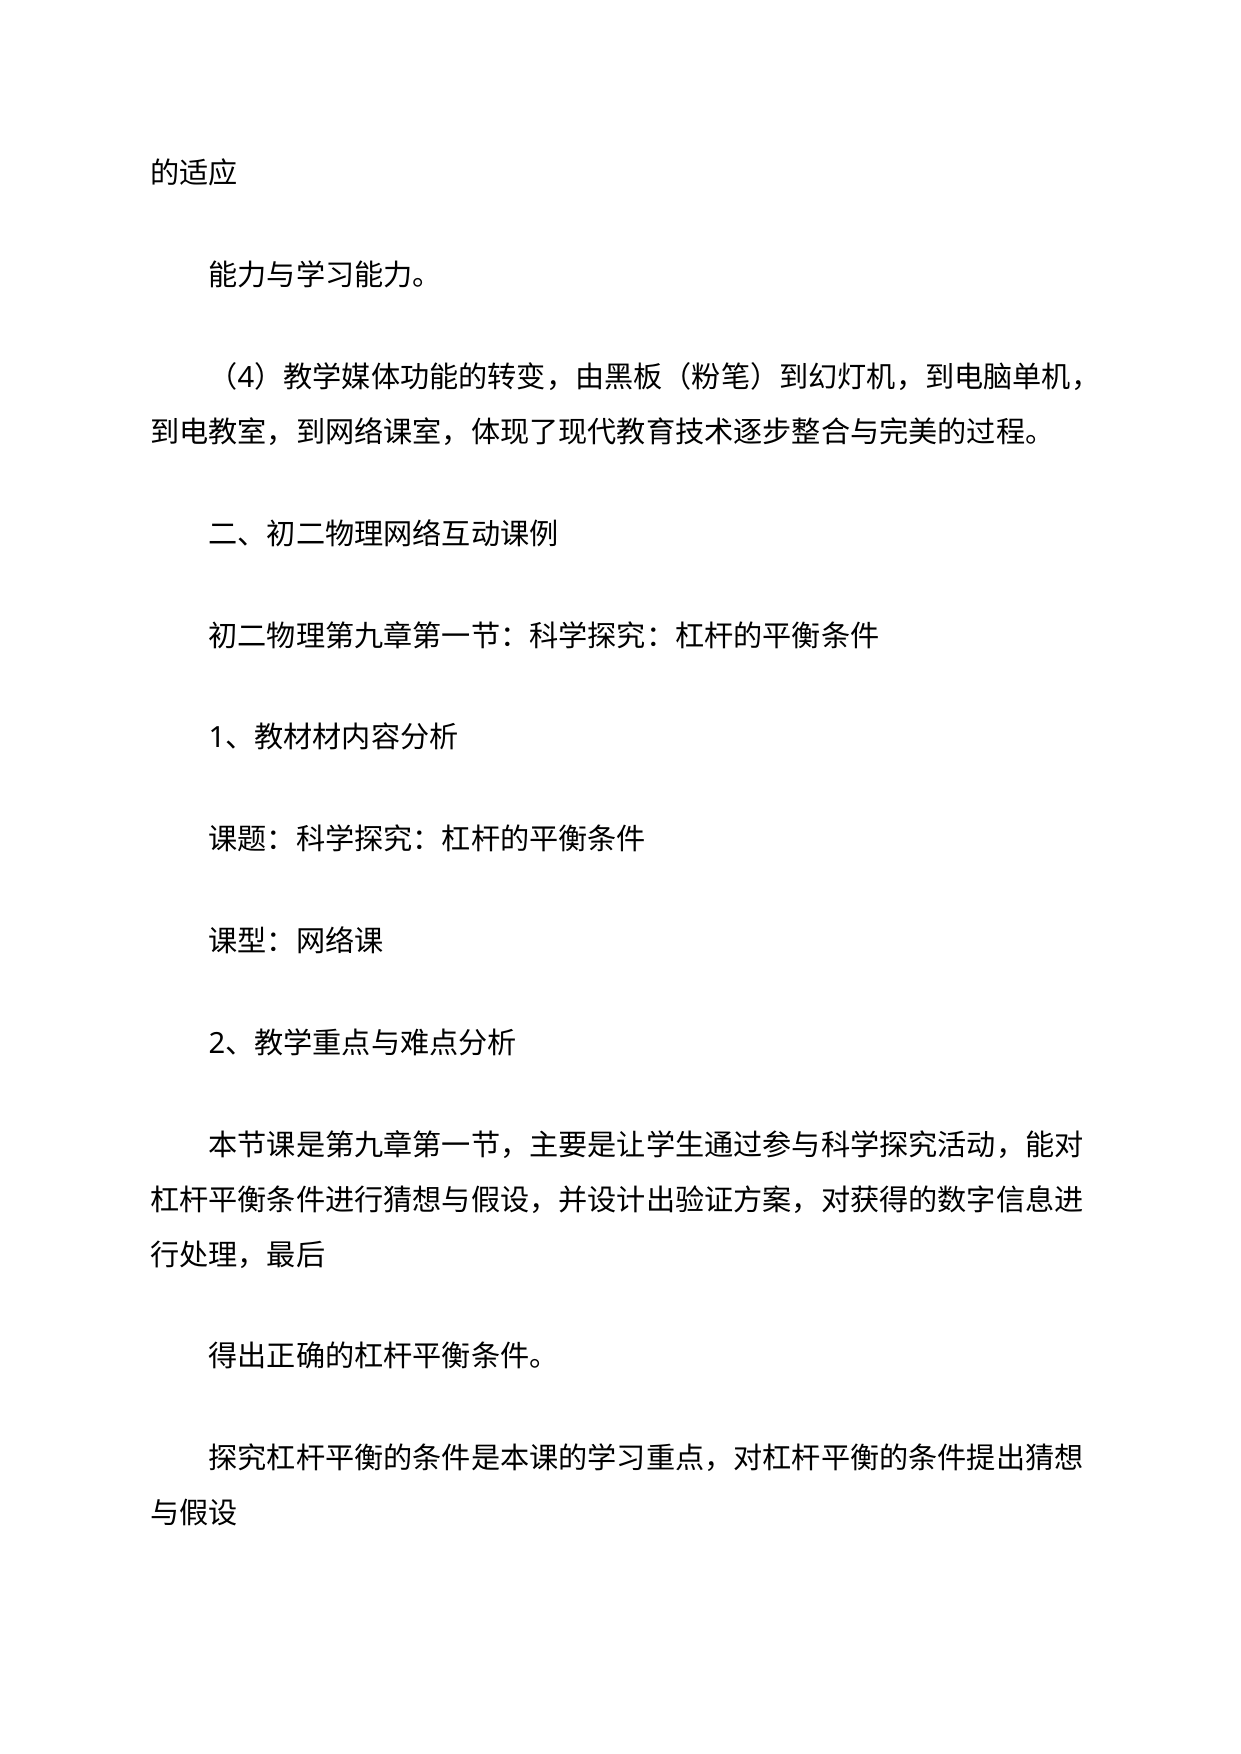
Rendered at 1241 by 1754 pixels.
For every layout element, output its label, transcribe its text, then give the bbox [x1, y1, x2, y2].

text 本节课是第九章第一节，主要是让学生通过参与科学探究活动，能对杠杆平衡条件进行猜想与假设，并设计出验证方案，对获得的数字信息进行处理，最后 [150, 1121, 1090, 1273]
text 2、教学重点与难点分析 [150, 1019, 1090, 1062]
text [150, 150, 1090, 192]
text 二、初二物理网络互动课例 [150, 510, 1090, 553]
text 课型：网络课 [150, 918, 1090, 960]
text 初二物理第九章第一节：科学探究：杠杆的平衡条件 [150, 612, 1090, 654]
text 能力与学习能力。 [150, 252, 1090, 294]
text 课题：科学探究：杠杆的平衡条件 [150, 816, 1090, 858]
text 1、教材材内容分析 [150, 714, 1090, 756]
text 探究杠杆平衡的条件是本课的学习重点，对杠杆平衡的条件提出猜想与假设 [150, 1435, 1090, 1532]
text 得出正确的杠杆平衡条件。 [150, 1333, 1090, 1375]
text （4）教学媒体功能的转变，由黑板（粉笔）到幻灯机，到电脑单机，到电教室，到网络课室，体现了现代教育技术逐步整合与完美的过程。 [150, 353, 1090, 451]
